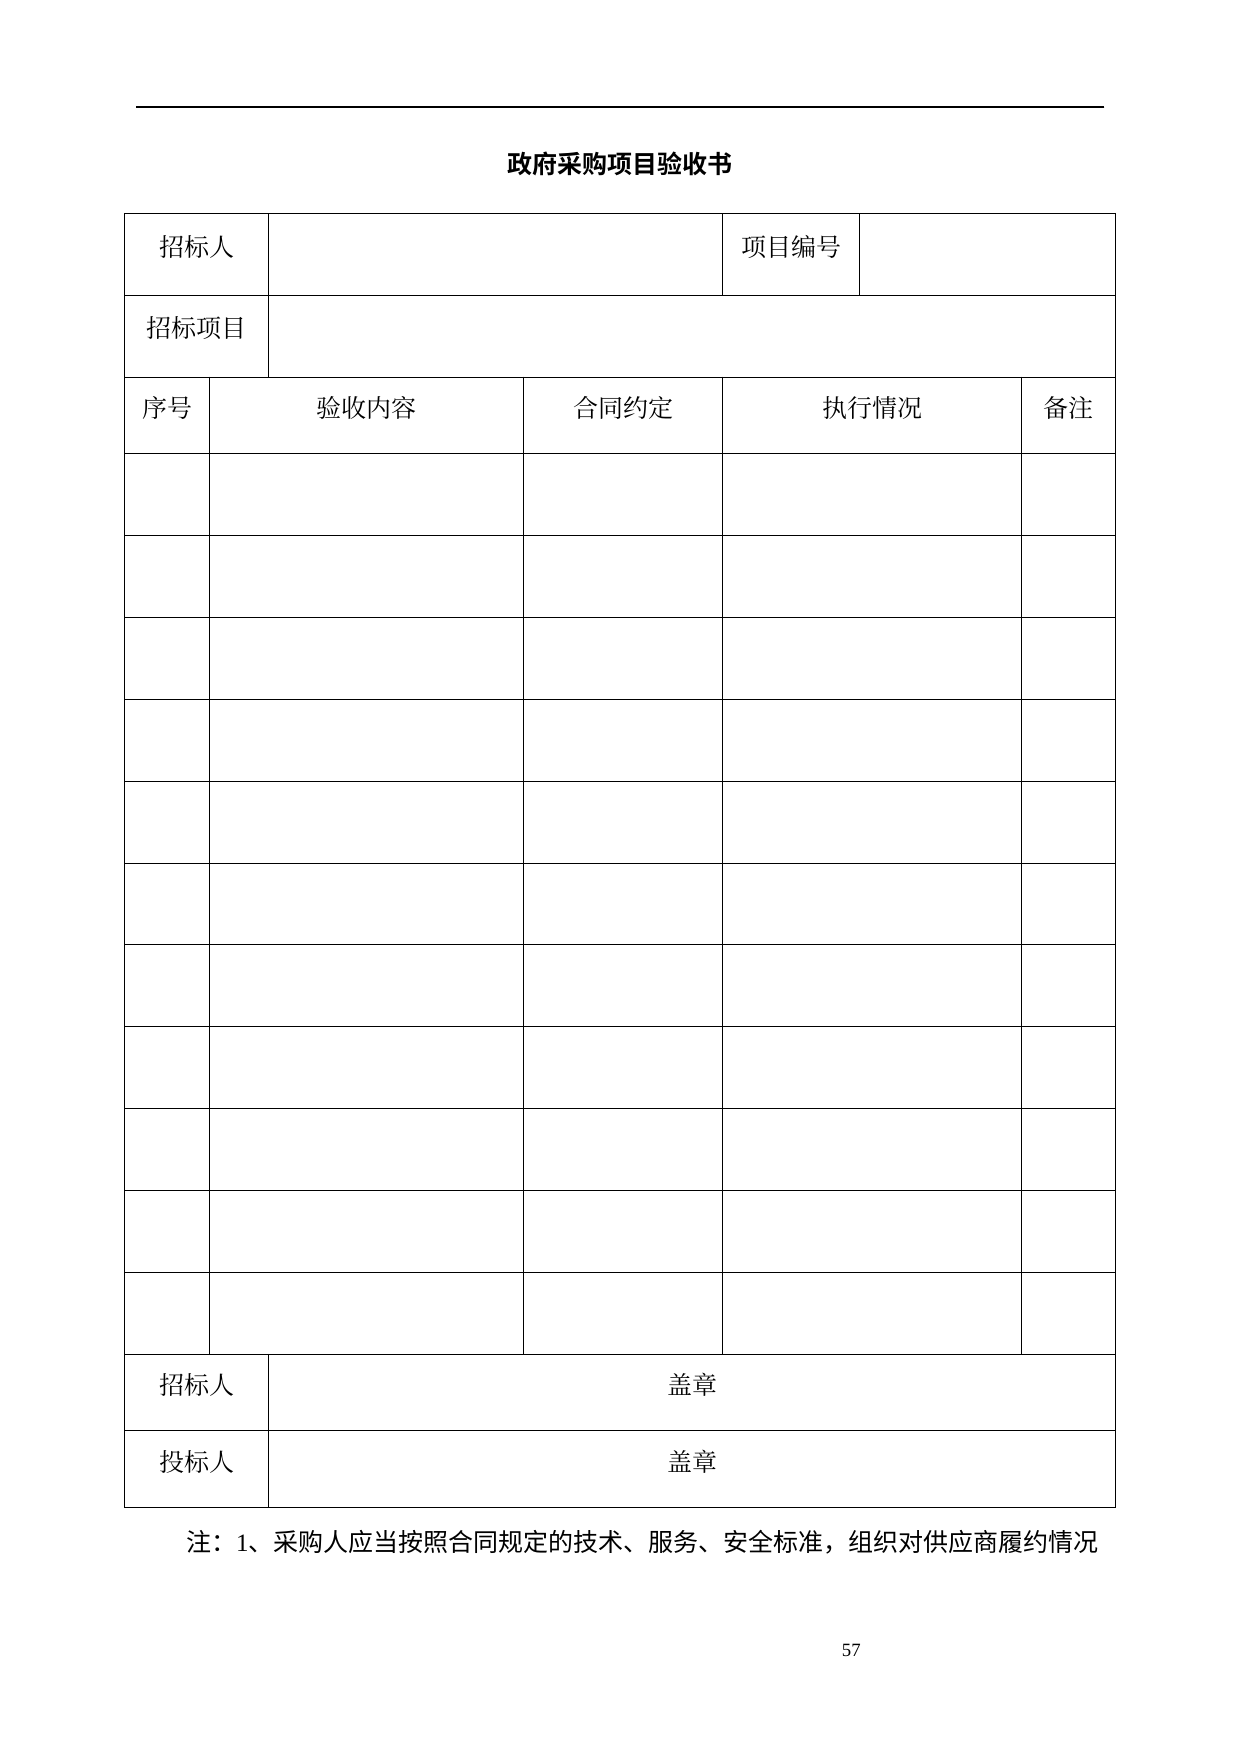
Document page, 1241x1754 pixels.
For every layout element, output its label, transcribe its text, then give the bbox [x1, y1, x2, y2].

table_cell [210, 700, 523, 781]
table_cell [723, 454, 1021, 535]
table_cell [125, 454, 209, 535]
table_cell [210, 618, 523, 699]
table_cell [723, 536, 1021, 617]
table_cell [125, 536, 209, 617]
table_cell [524, 1191, 722, 1272]
table_cell [210, 1191, 523, 1272]
table_cell [210, 1027, 523, 1108]
table_cell [1022, 454, 1115, 535]
table_cell [723, 864, 1021, 944]
table_cell 执行情况 [723, 378, 1021, 453]
table_cell 招标人 [125, 1355, 268, 1430]
table_cell [723, 945, 1021, 1026]
table_cell 验收内容 [210, 378, 523, 453]
table_cell [125, 1191, 209, 1272]
table_cell [723, 1109, 1021, 1190]
table_cell [723, 700, 1021, 781]
table_cell [524, 454, 722, 535]
table_cell [524, 618, 722, 699]
table_cell [524, 1027, 722, 1108]
table_cell [1022, 1027, 1115, 1108]
table_cell [210, 454, 523, 535]
table_cell [524, 700, 722, 781]
table_cell [524, 1273, 722, 1354]
table_cell [1022, 782, 1115, 862]
table_cell [125, 1109, 209, 1190]
table_cell [1022, 864, 1115, 944]
table_cell [269, 296, 1115, 377]
table_cell [1022, 1273, 1115, 1354]
subtitle 政府采购项目验收书 [136, 130, 1104, 195]
table_cell [1022, 700, 1115, 781]
table_header [269, 214, 722, 295]
table_cell 盖章 [269, 1355, 1115, 1430]
table_cell [210, 1109, 523, 1190]
table_cell [125, 945, 209, 1026]
table_cell [524, 1109, 722, 1190]
table_cell [210, 536, 523, 617]
table_header 项目编号 [723, 214, 859, 295]
table_cell [723, 782, 1021, 862]
table_cell [524, 782, 722, 862]
table_cell [210, 864, 523, 944]
table_cell [723, 1027, 1021, 1108]
table_cell [125, 618, 209, 699]
table_cell [1022, 618, 1115, 699]
table_cell [1022, 536, 1115, 617]
table_cell [524, 536, 722, 617]
table_cell [1022, 1109, 1115, 1190]
table_cell [723, 1191, 1021, 1272]
table_cell 序号 [125, 378, 209, 453]
table_cell [524, 864, 722, 944]
table_cell [125, 700, 209, 781]
table_cell 盖章 [269, 1431, 1115, 1507]
table_cell [210, 1273, 523, 1354]
table_cell 招标项目 [125, 296, 268, 377]
table_cell [125, 864, 209, 944]
table_header 招标人 [125, 214, 268, 295]
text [136, 1508, 1104, 1573]
table_cell [524, 945, 722, 1026]
table_cell [125, 1027, 209, 1108]
table_cell [125, 1273, 209, 1354]
table_cell [723, 1273, 1021, 1354]
table_header [860, 214, 1115, 295]
table_cell 备注 [1022, 378, 1115, 453]
table_cell [723, 618, 1021, 699]
table_cell [210, 945, 523, 1026]
table_cell 合同约定 [524, 378, 722, 453]
table_cell 投标人 [125, 1431, 268, 1507]
table_cell [1022, 945, 1115, 1026]
table_cell [1022, 1191, 1115, 1272]
table_cell [210, 782, 523, 862]
table_cell [125, 782, 209, 862]
